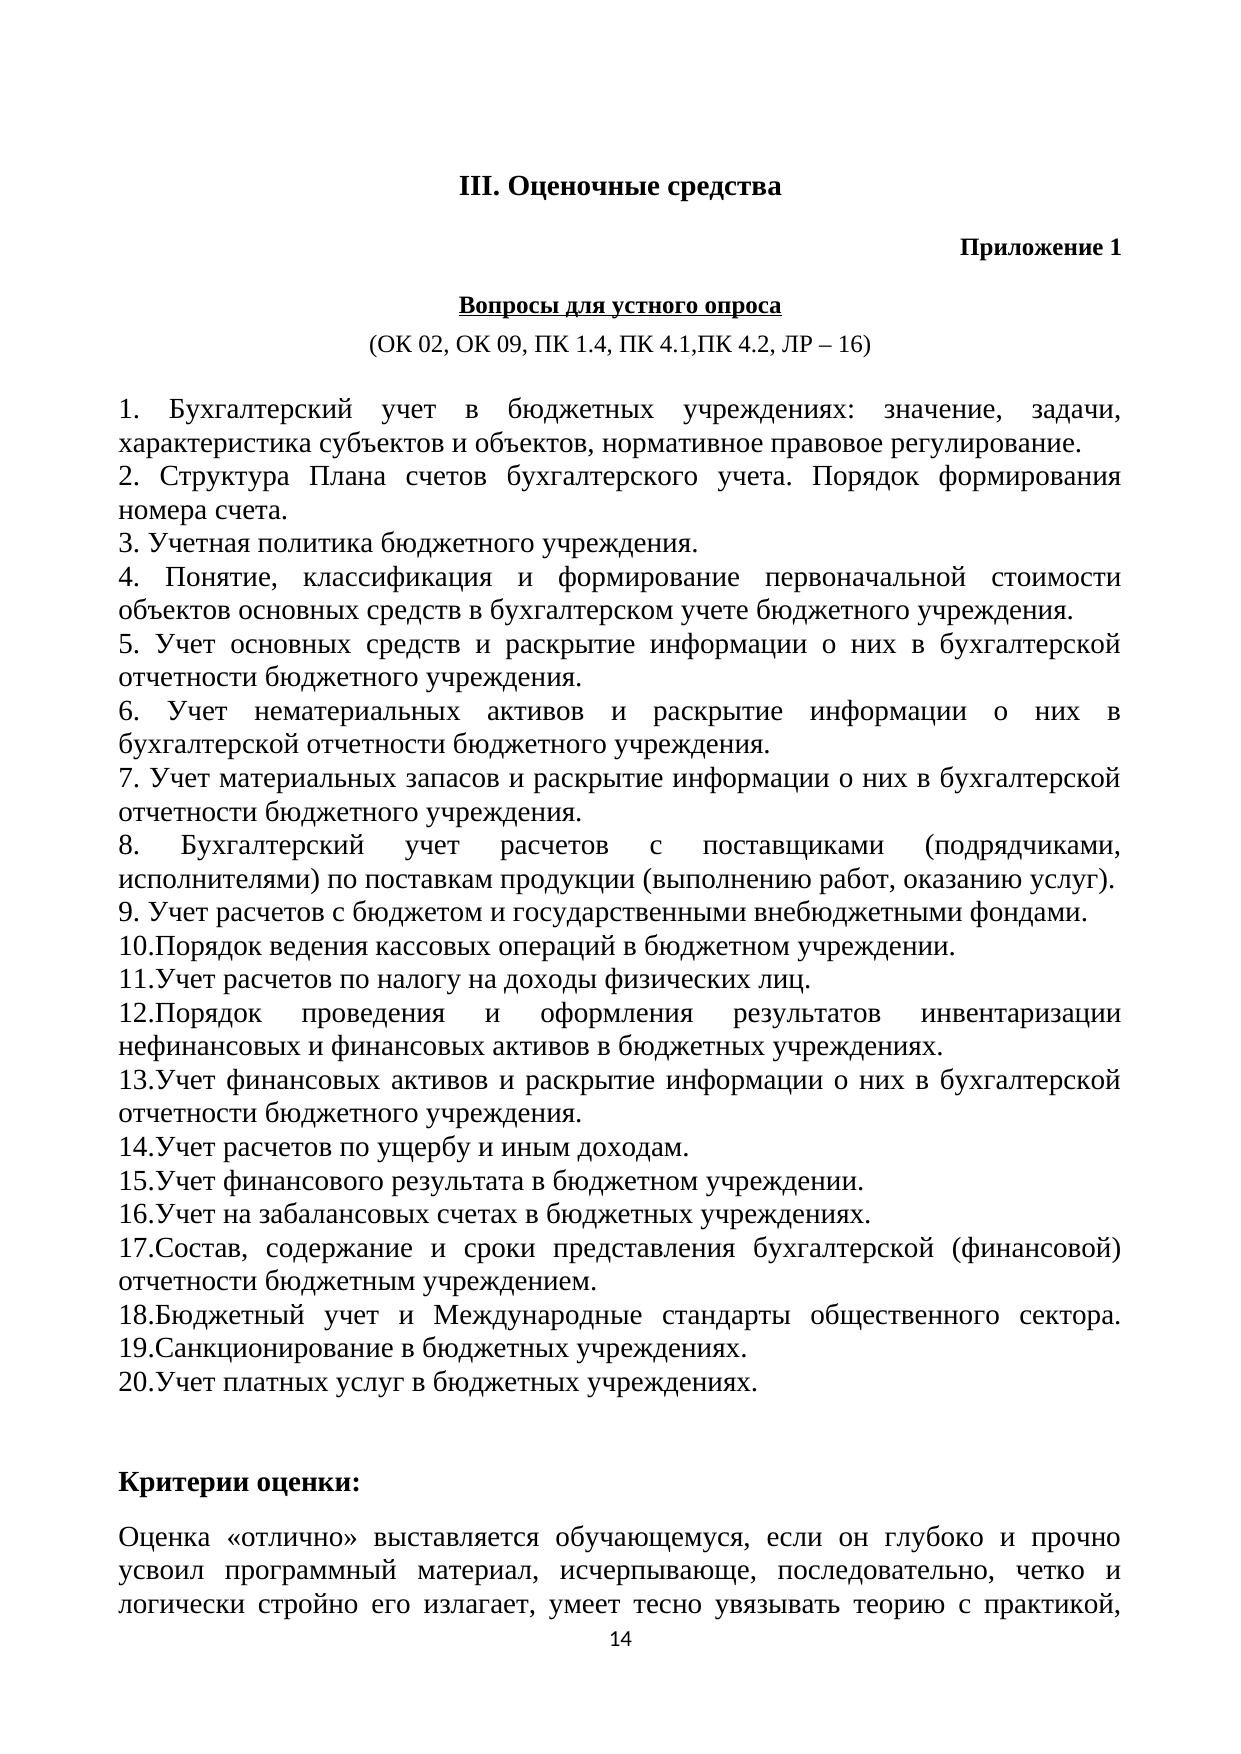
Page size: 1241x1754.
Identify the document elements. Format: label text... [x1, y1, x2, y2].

text 2. Структура Плана счетов бухгалтерского учета. Порядок формирования номера счета. [118, 458, 1122, 525]
text 15.Учет финансового результата в бюджетном учреждении. [118, 1163, 1122, 1196]
subtitle Вопросы для устного опроса [118, 290, 1122, 318]
text 3. Учетная политика бюджетного учреждения. [118, 525, 1122, 559]
text 6. Учет нематериальных активов и раскрытие информации о них в бухгалтерской отчетности бюджетного учреждения. [118, 693, 1122, 760]
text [118, 1519, 1122, 1619]
text 20.Учет платных услуг в бюджетных учреждениях. [118, 1364, 1122, 1397]
text 18.Бюджетный учет и Международные стандарты общественного сектора. 19.Санкционирование в бюджетных учреждениях. [118, 1297, 1122, 1364]
text 11.Учет расчетов по налогу на доходы физических лиц. [118, 961, 1122, 995]
text 7. Учет материальных запасов и раскрытие информации о них в бухгалтерской отчетности бюджетного учреждения. [118, 760, 1122, 827]
text 10.Порядок ведения кассовых операций в бюджетном учреждении. [118, 928, 1122, 961]
text 17.Состав, содержание и сроки представления бухгалтерской (финансовой) отчетности бюджетным учреждением. [118, 1230, 1122, 1297]
text 1. Бухгалтерский учет в бюджетных учреждениях: значение, задачи, характеристика субъектов и объектов, нормативное правовое регулирование. [118, 391, 1122, 458]
text 8. Бухгалтерский учет расчетов с поставщиками (подрядчиками, исполнителями) по поставкам продукции (выполнению работ, оказанию услуг). [118, 827, 1122, 894]
text 12.Порядок проведения и оформления результатов инвентаризации нефинансовых и финансовых активов в бюджетных учреждениях. [118, 995, 1122, 1062]
text 9. Учет расчетов с бюджетом и государственными внебюджетными фондами. [118, 894, 1122, 928]
text Критерии оценки: [118, 1464, 1122, 1498]
text (ОК 02, ОК 09, ПК 1.4, ПК 4.1,ПК 4.2, ЛР – 16) [118, 329, 1122, 358]
text 5. Учет основных средств и раскрытие информации о них в бухгалтерской отчетности бюджетного учреждения. [118, 626, 1122, 693]
subtitle III. Оценочные средства [118, 168, 1122, 202]
text 16.Учет на забалансовых счетах в бюджетных учреждениях. [118, 1196, 1122, 1230]
text 14.Учет расчетов по ущербу и иным доходам. [118, 1129, 1122, 1163]
text 13.Учет финансовых активов и раскрытие информации о них в бухгалтерской отчетности бюджетного учреждения. [118, 1062, 1122, 1129]
text 4. Понятие, классификация и формирование первоначальной стоимости объектов основных средств в бухгалтерском учете бюджетного учреждения. [118, 559, 1122, 626]
subtitle Приложение 1 [118, 232, 1122, 260]
